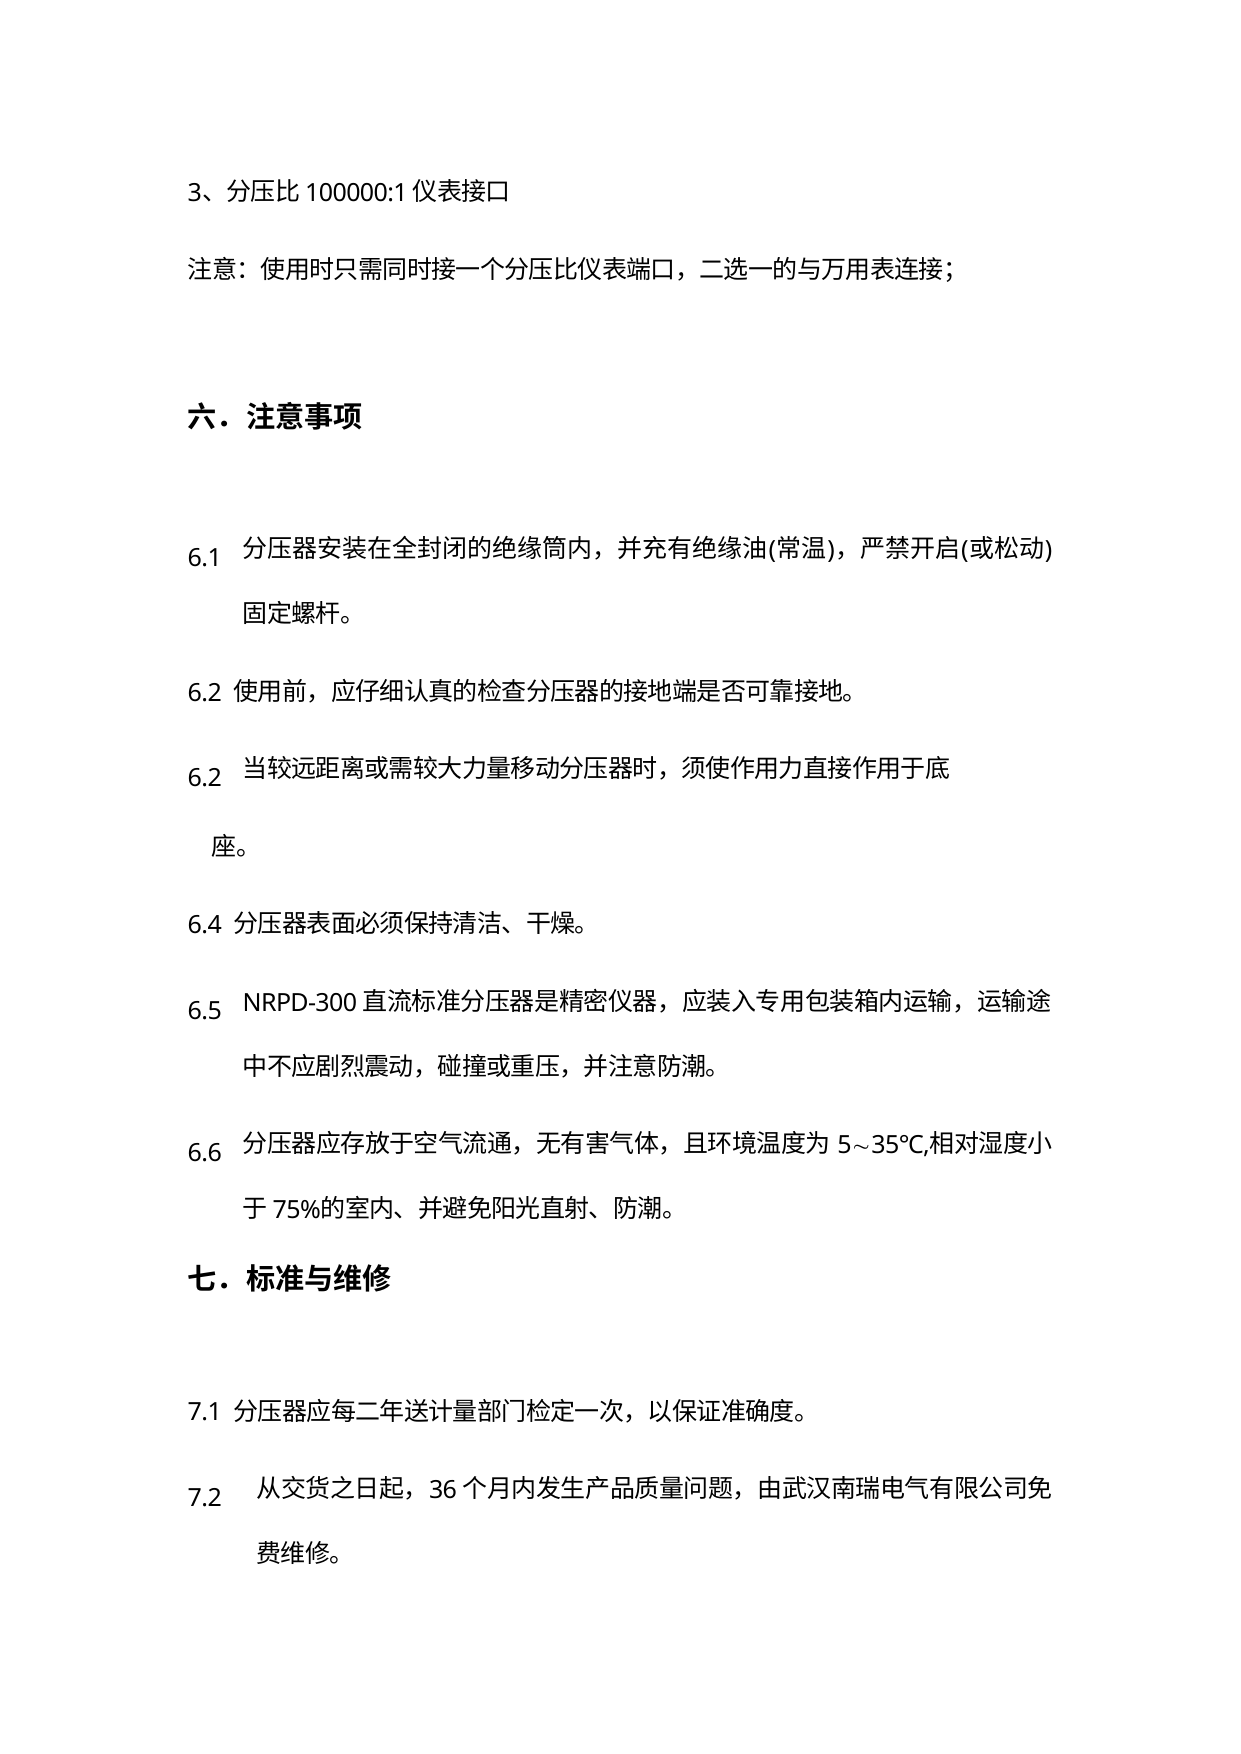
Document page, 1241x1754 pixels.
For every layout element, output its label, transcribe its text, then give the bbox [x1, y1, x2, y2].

text 注意：使用时只需同时接一个分压比仪表端口，二选一的与万用表连接； [187, 239, 1053, 304]
text 3、分压比100000:1仪表接口 [187, 162, 1053, 227]
text 6.4 分压器表面必须保持清洁、干燥。 [187, 894, 1053, 959]
text 座。 [187, 817, 1053, 882]
list 当较远距离或需较大力量移动分压器时，须使作用力直接作用于底 [187, 739, 1053, 804]
list 从交货之日起，36个月内发生产品质量问题，由武汉南瑞电气有限公司免费维修。 [187, 1459, 1053, 1589]
subtitle 七．标准与维修 [187, 1244, 1053, 1309]
text 6.2 使用前，应仔细认真的检查分压器的接地端是否可靠接地。 [187, 662, 1053, 727]
list NRPD-300直流标准分压器是精密仪器，应装入专用包装箱内运输，运输途中不应剧烈震动，碰撞或重压，并注意防潮。 [187, 972, 1053, 1102]
list 分压器应存放于空气流通，无有害气体，且环境温度为535℃,相对湿度小于75%的室内、并避免阳光直射、防潮。 [187, 1114, 1053, 1244]
subtitle 六．注意事项 [187, 382, 1053, 447]
list 分压器安装在全封闭的绝缘筒内，并充有绝缘油(常温)，严禁开启(或松动)固定螺杆。 [187, 519, 1053, 649]
text 7.1 分压器应每二年送计量部门检定一次，以保证准确度。 [187, 1381, 1053, 1446]
